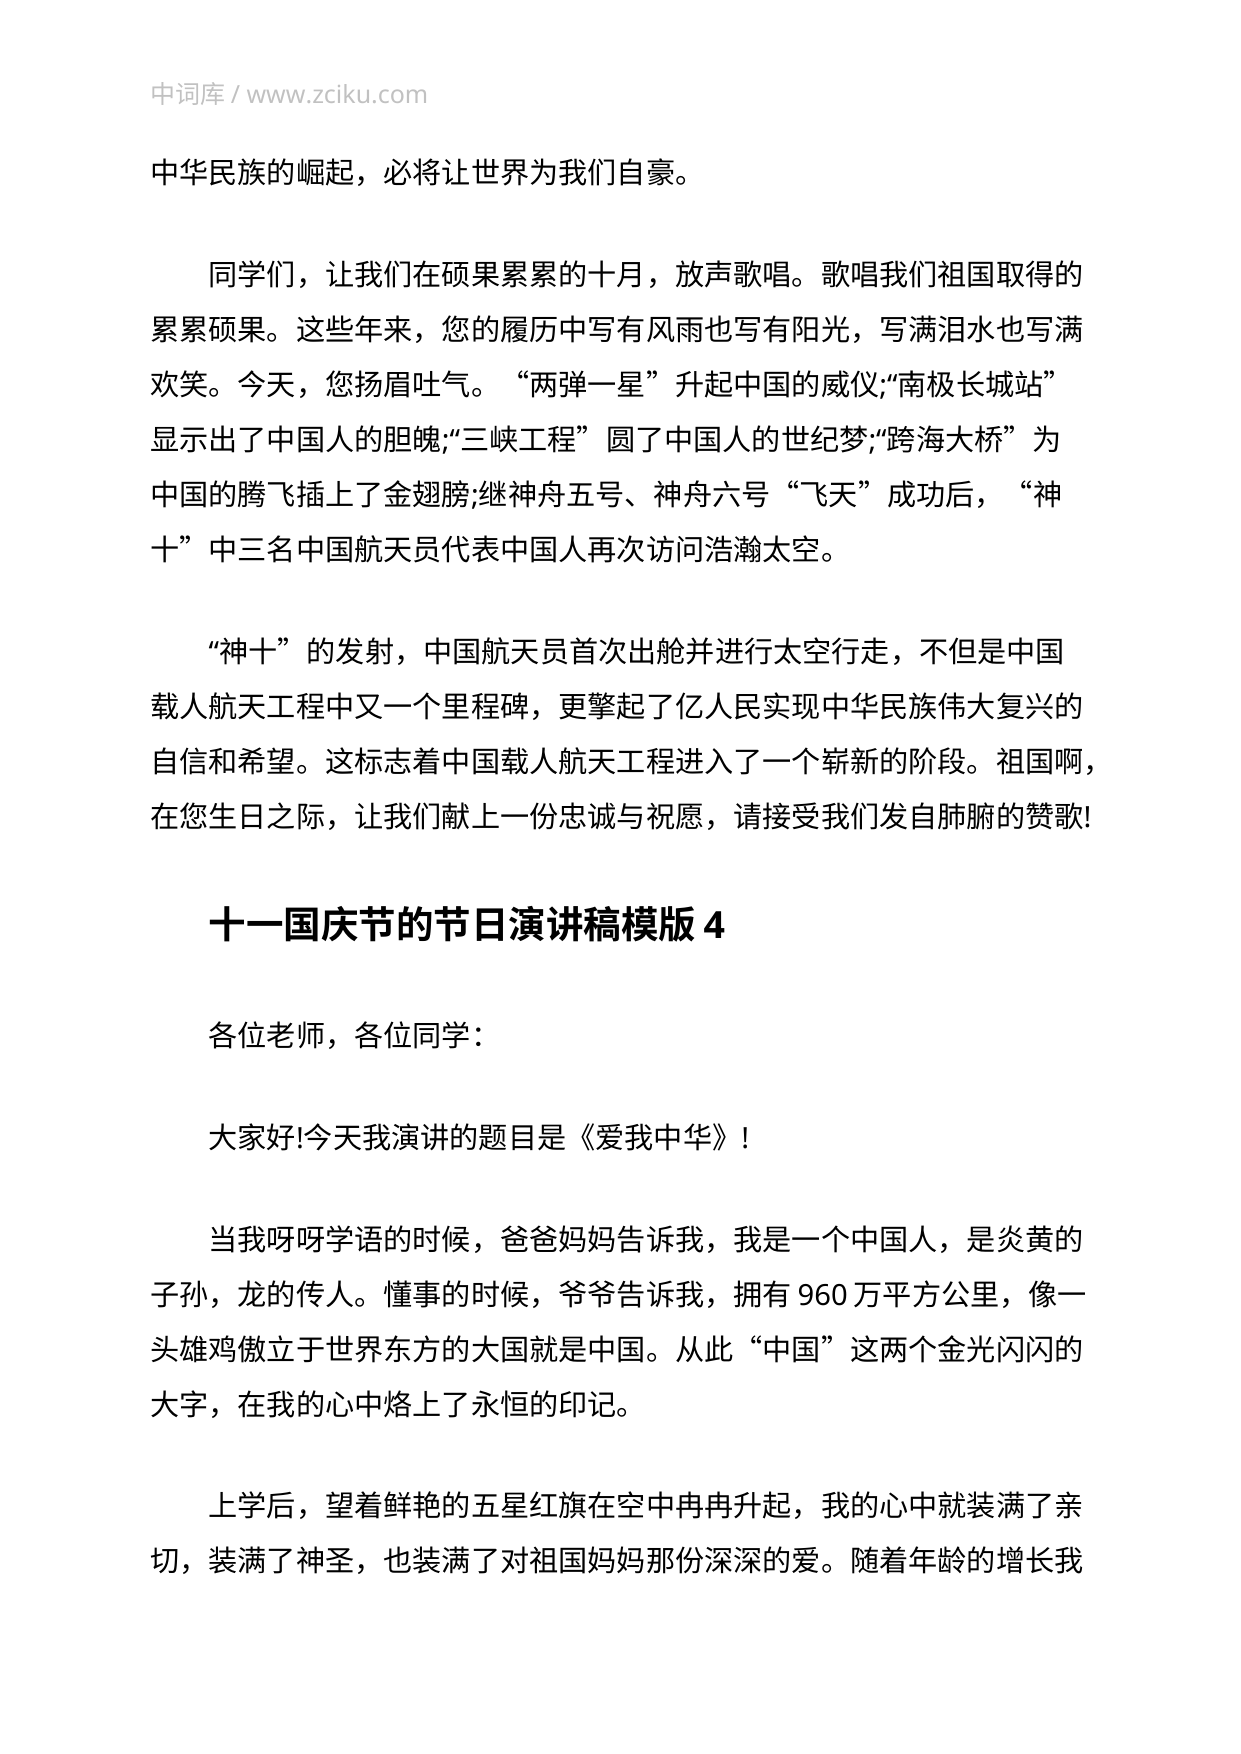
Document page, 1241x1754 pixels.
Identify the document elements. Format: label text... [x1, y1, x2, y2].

text 当我呀呀学语的时候，爸爸妈妈告诉我，我是一个中国人，是炎黄的子孙，龙的传人。懂事的时候，爷爷告诉我，拥有960万平方公里，像一头雄鸡傲立于世界东方的大国就是中国。从此“中国”这两个金光闪闪的大字，在我的心中烙上了永恒的印记。 [150, 1216, 1090, 1423]
text 同学们，让我们在硕果累累的十月，放声歌唱。歌唱我们祖国取得的累累硕果。这些年来，您的履历中写有风雨也写有阳光，写满泪水也写满欢笑。今天，您扬眉吐气。“两弹一星”升起中国的威仪;“南极长城站”显示出了中国人的胆魄;“三峡工程”圆了中国人的世纪梦;“跨海大桥”为中国的腾飞插上了金翅膀;继神舟五号、神舟六号“飞天”成功后，“神十”中三名中国航天员代表中国人再次访问浩瀚太空。 [150, 252, 1090, 569]
text 大家好!今天我演讲的题目是《爱我中华》! [150, 1114, 1090, 1157]
text 各位老师，各位同学： [150, 1013, 1090, 1055]
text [150, 150, 1090, 192]
text 十一国庆节的节日演讲稿模版4 [150, 895, 1090, 949]
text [150, 1483, 1090, 1580]
text “神十”的发射，中国航天员首次出舱并进行太空行走，不但是中国载人航天工程中又一个里程碑，更擎起了亿人民实现中华民族伟大复兴的自信和希望。这标志着中国载人航天工程进入了一个崭新的阶段。祖国啊，在您生日之际，让我们献上一份忠诚与祝愿，请接受我们发自肺腑的赞歌! [150, 628, 1090, 836]
